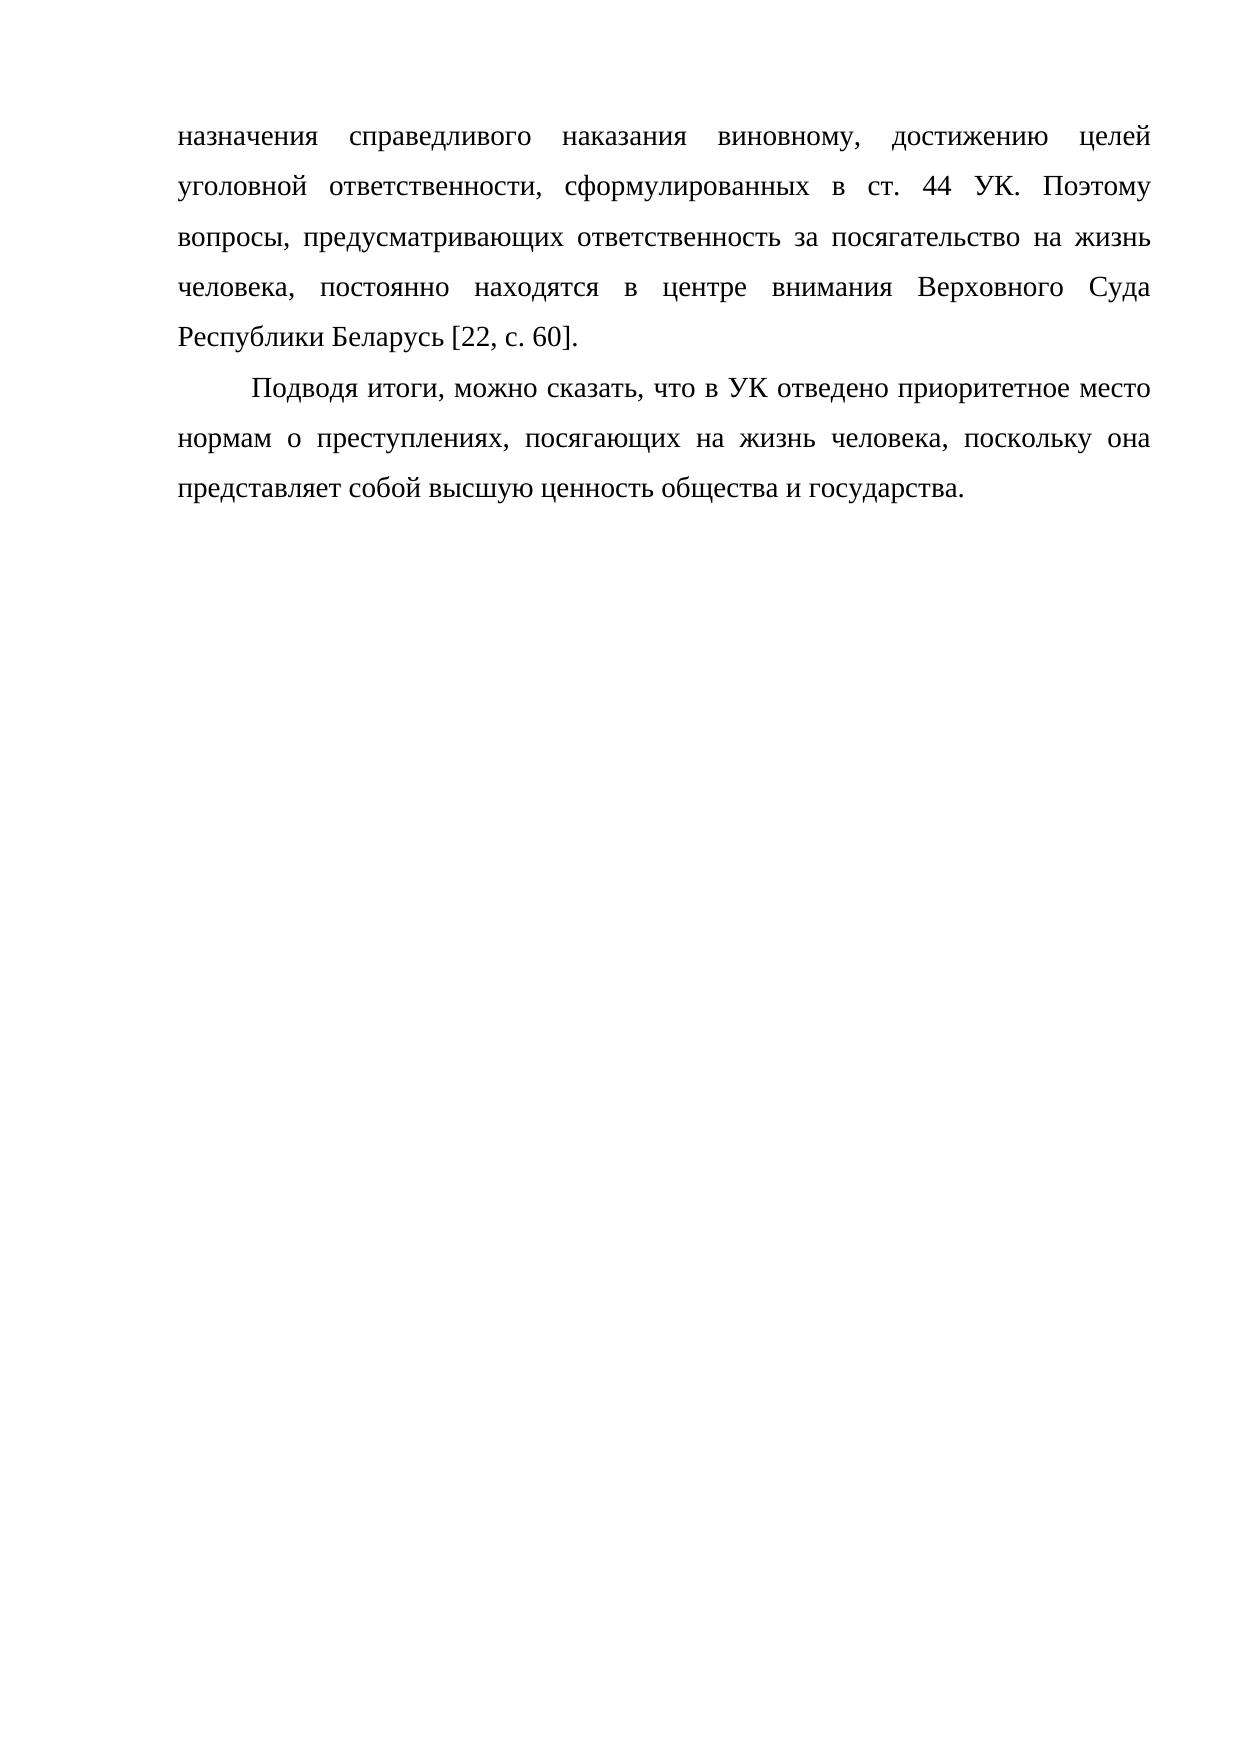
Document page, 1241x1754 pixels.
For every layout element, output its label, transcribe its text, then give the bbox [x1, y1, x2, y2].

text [177, 118, 1152, 353]
text Подводя итоги, можно сказать, что в УК отведено приоритетное место нормам о преступлениях, посягающих на жизнь человека, поскольку она представляет собой высшую ценность общества и государства. [177, 370, 1152, 504]
